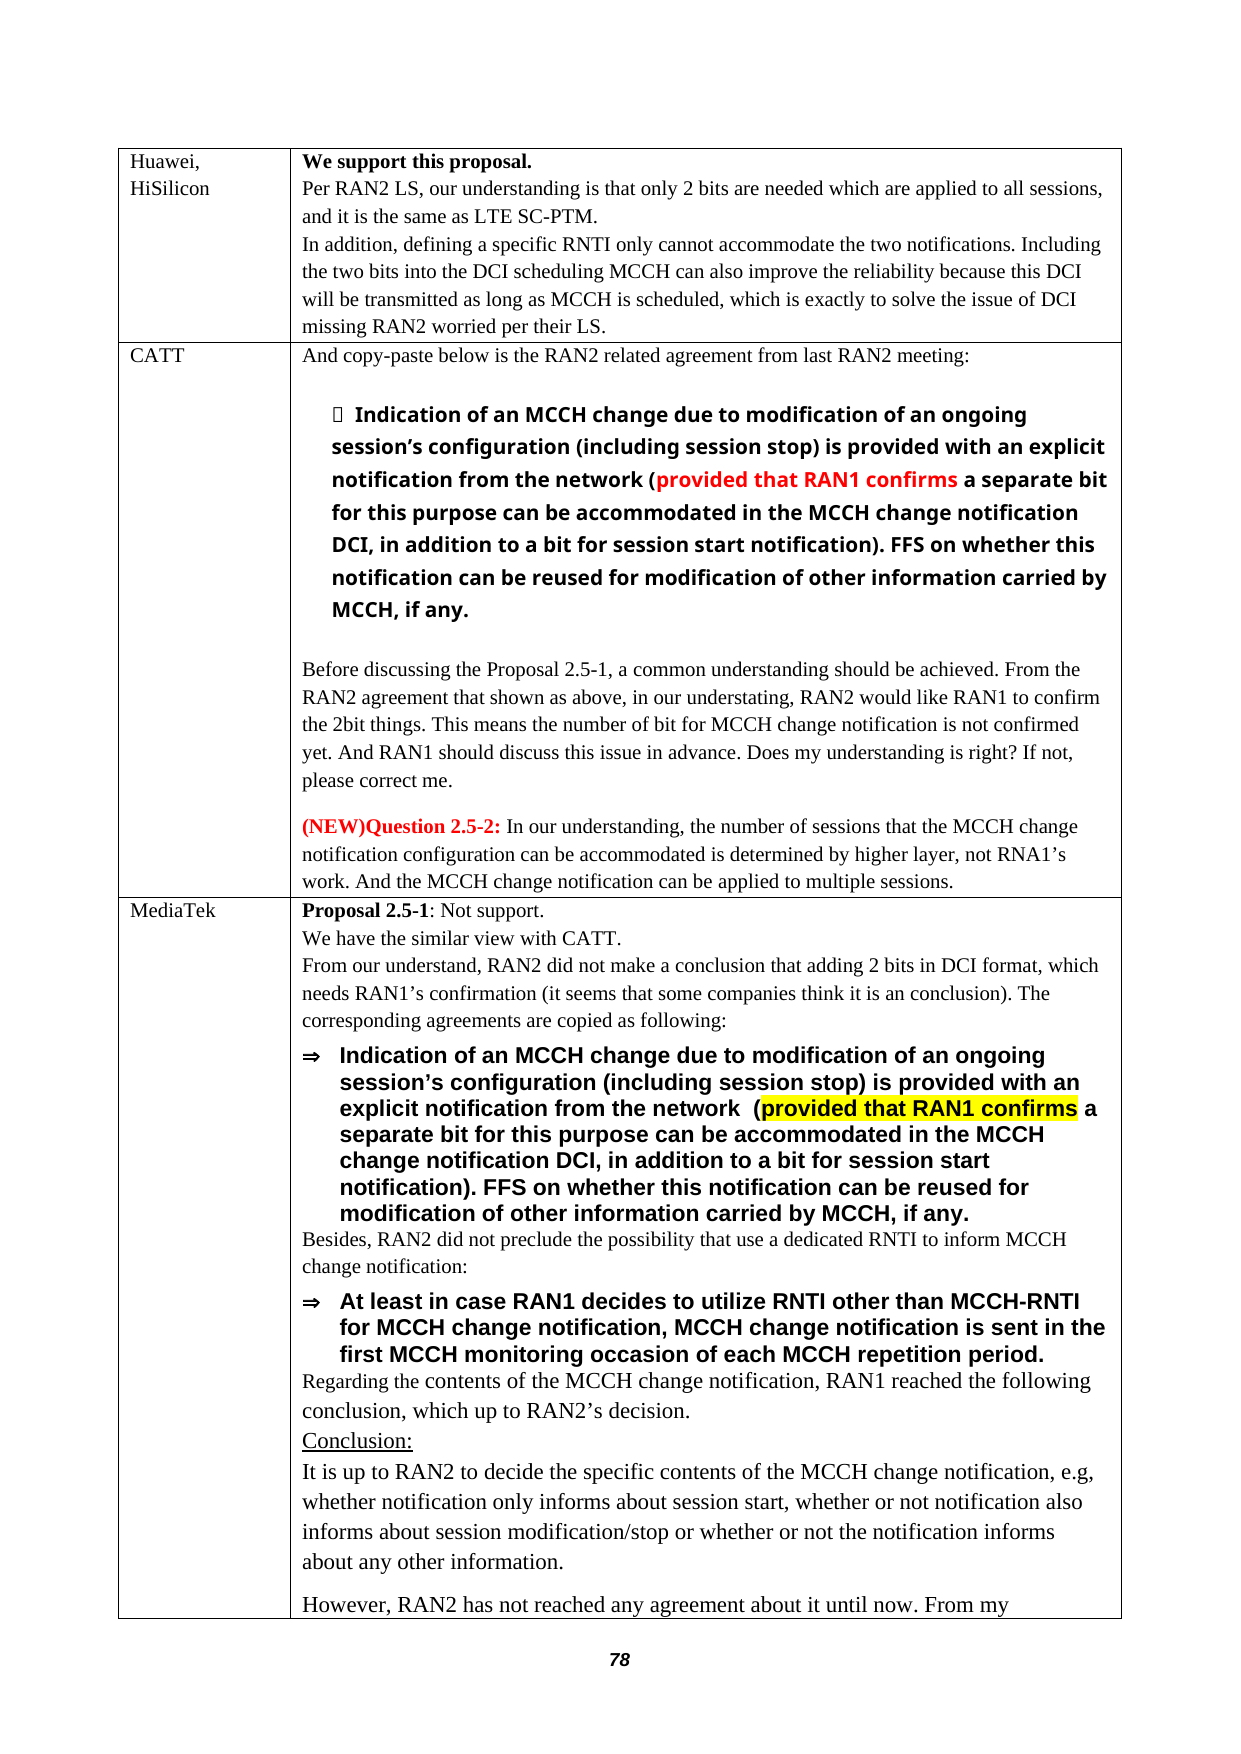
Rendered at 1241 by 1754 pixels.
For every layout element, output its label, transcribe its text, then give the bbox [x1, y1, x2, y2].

table_cell Huawei, HiSilicon [119, 149, 290, 342]
table_cell And copy-paste below is the RAN2 related agreement from last RAN2 meeting:  Indication of an MCCH change due to modification of an ongoing session’s configuration (including session stop) is provided with an explicit notification from the network (provided that RAN1 confirms a separate bit for this purpose can be accommodated in the MCCH change notification DCI, in addition to a bit for session start notification). FFS on whether this notification can be reused for modification of other information carried by MCCH, if any. Before discussing the Proposal 2.5-1, a common understanding should be achieved. From the RAN2 agreement that shown as above, in our understating, RAN2 would like RAN1 to confirm the 2bit things. This means the number of bit for MCCH change notification is not confirmed yet. And RAN1 should discuss this issue in advance. Does my understanding is right? If not, please correct me. (NEW)Question 2.5-2: In our understanding, the number of sessions that the MCCH change notification configuration can be accommodated is determined by higher layer, not RNA1’s work. And the MCCH change notification can be applied to multiple sessions. [291, 343, 1121, 897]
table_cell MediaTek [119, 898, 290, 1617]
table_cell We support this proposal. Per RAN2 LS, our understanding is that only 2 bits are needed which are applied to all sessions, and it is the same as LTE SC-PTM. In addition, defining a specific RNTI only cannot accommodate the two notifications. Including the two bits into the DCI scheduling MCCH can also improve the reliability because this DCI will be transmitted as long as MCCH is scheduled, which is exactly to solve the issue of DCI missing RAN2 worried per their LS. [291, 149, 1121, 342]
table_cell CATT [119, 343, 290, 897]
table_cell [291, 898, 1121, 1617]
